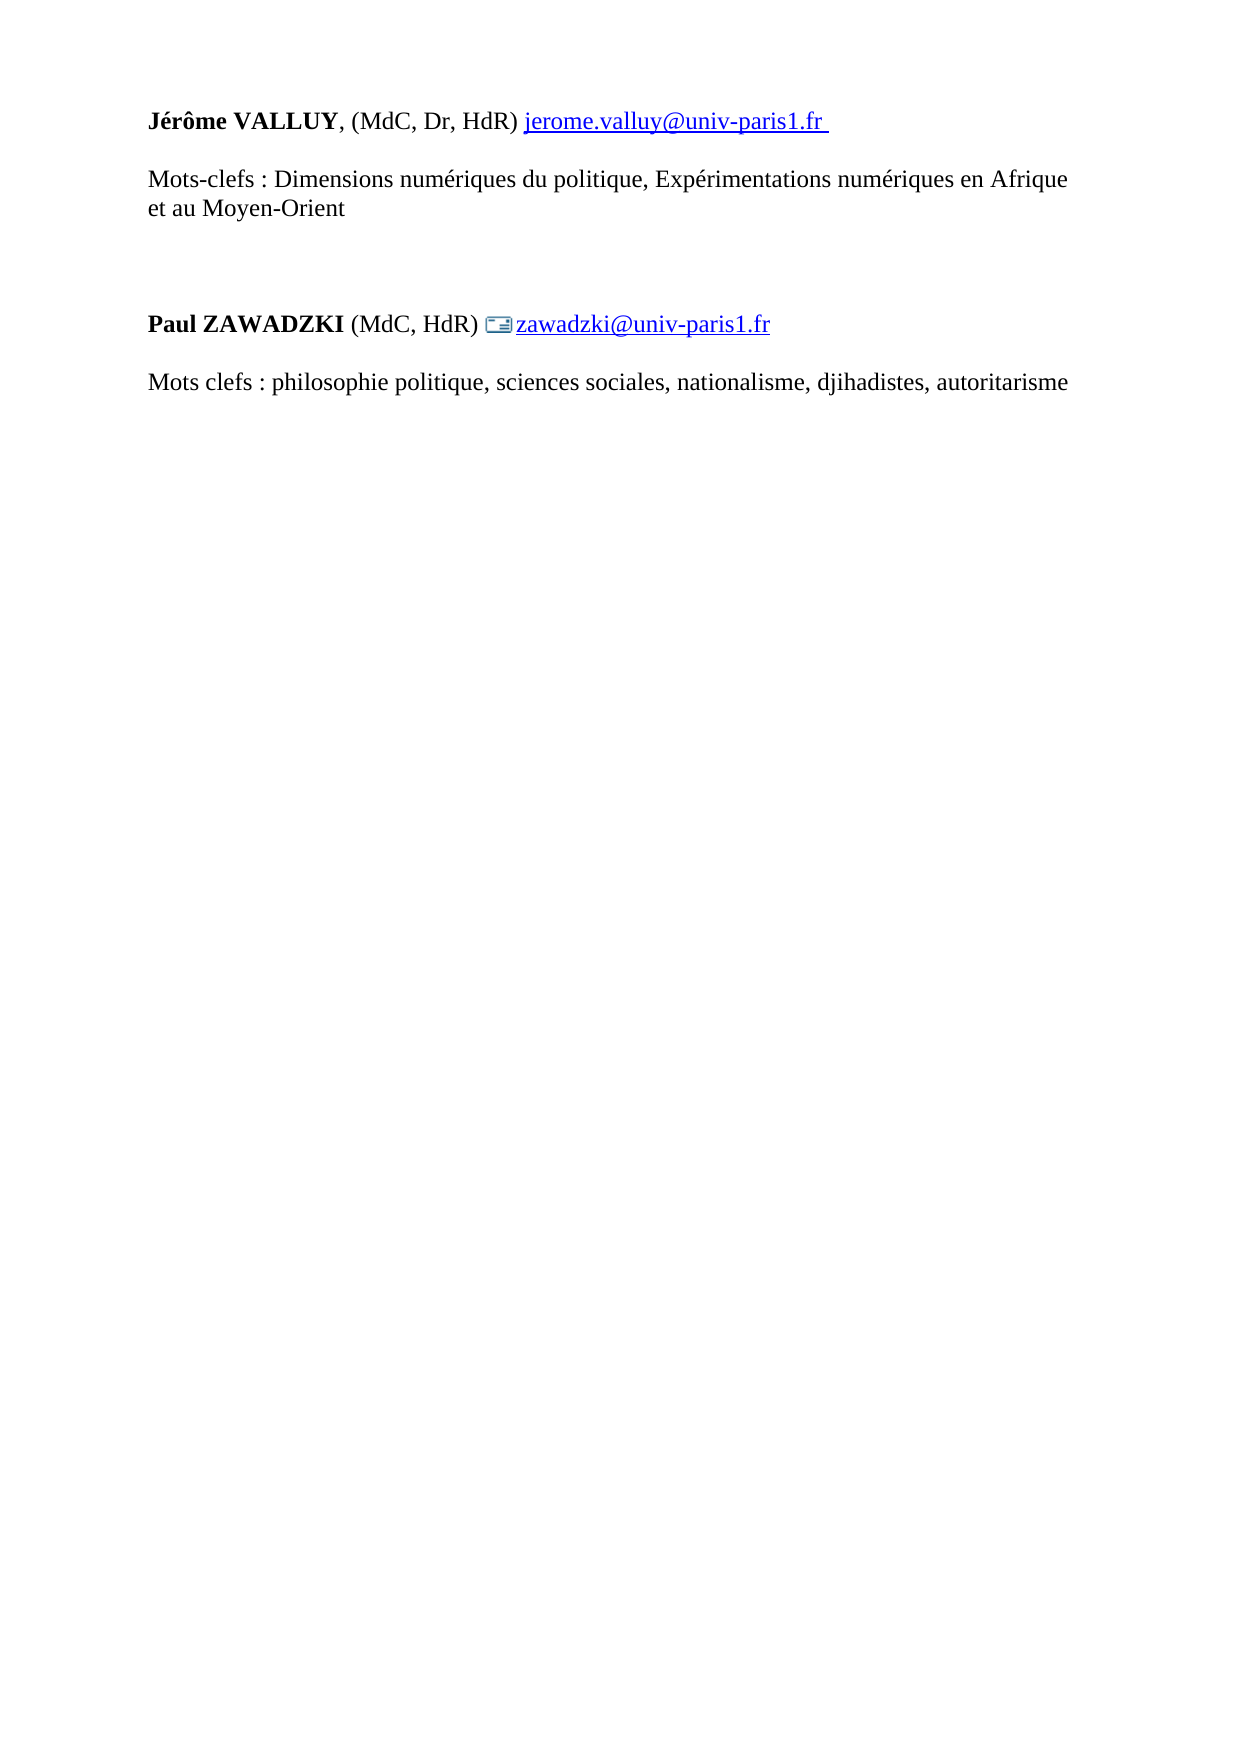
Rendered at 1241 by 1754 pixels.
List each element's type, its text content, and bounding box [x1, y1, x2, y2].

text Jérôme VALLUY, (MdC, Dr, HdR) jerome.valluy@univ-paris1.fr [148, 106, 1092, 135]
text Paul ZAWADZKI (MdC, HdR) zawadzki@univ-paris1.fr [148, 309, 1092, 338]
text Mots-clefs : Dimensions numériques du politique, Expérimentations numériques en Afrique et au Moyen-Orient [148, 164, 1092, 222]
picture [484, 310, 516, 333]
text Mots clefs : philosophie politique, sciences sociales, nationalisme, djihadistes, autoritarisme [148, 367, 1092, 396]
